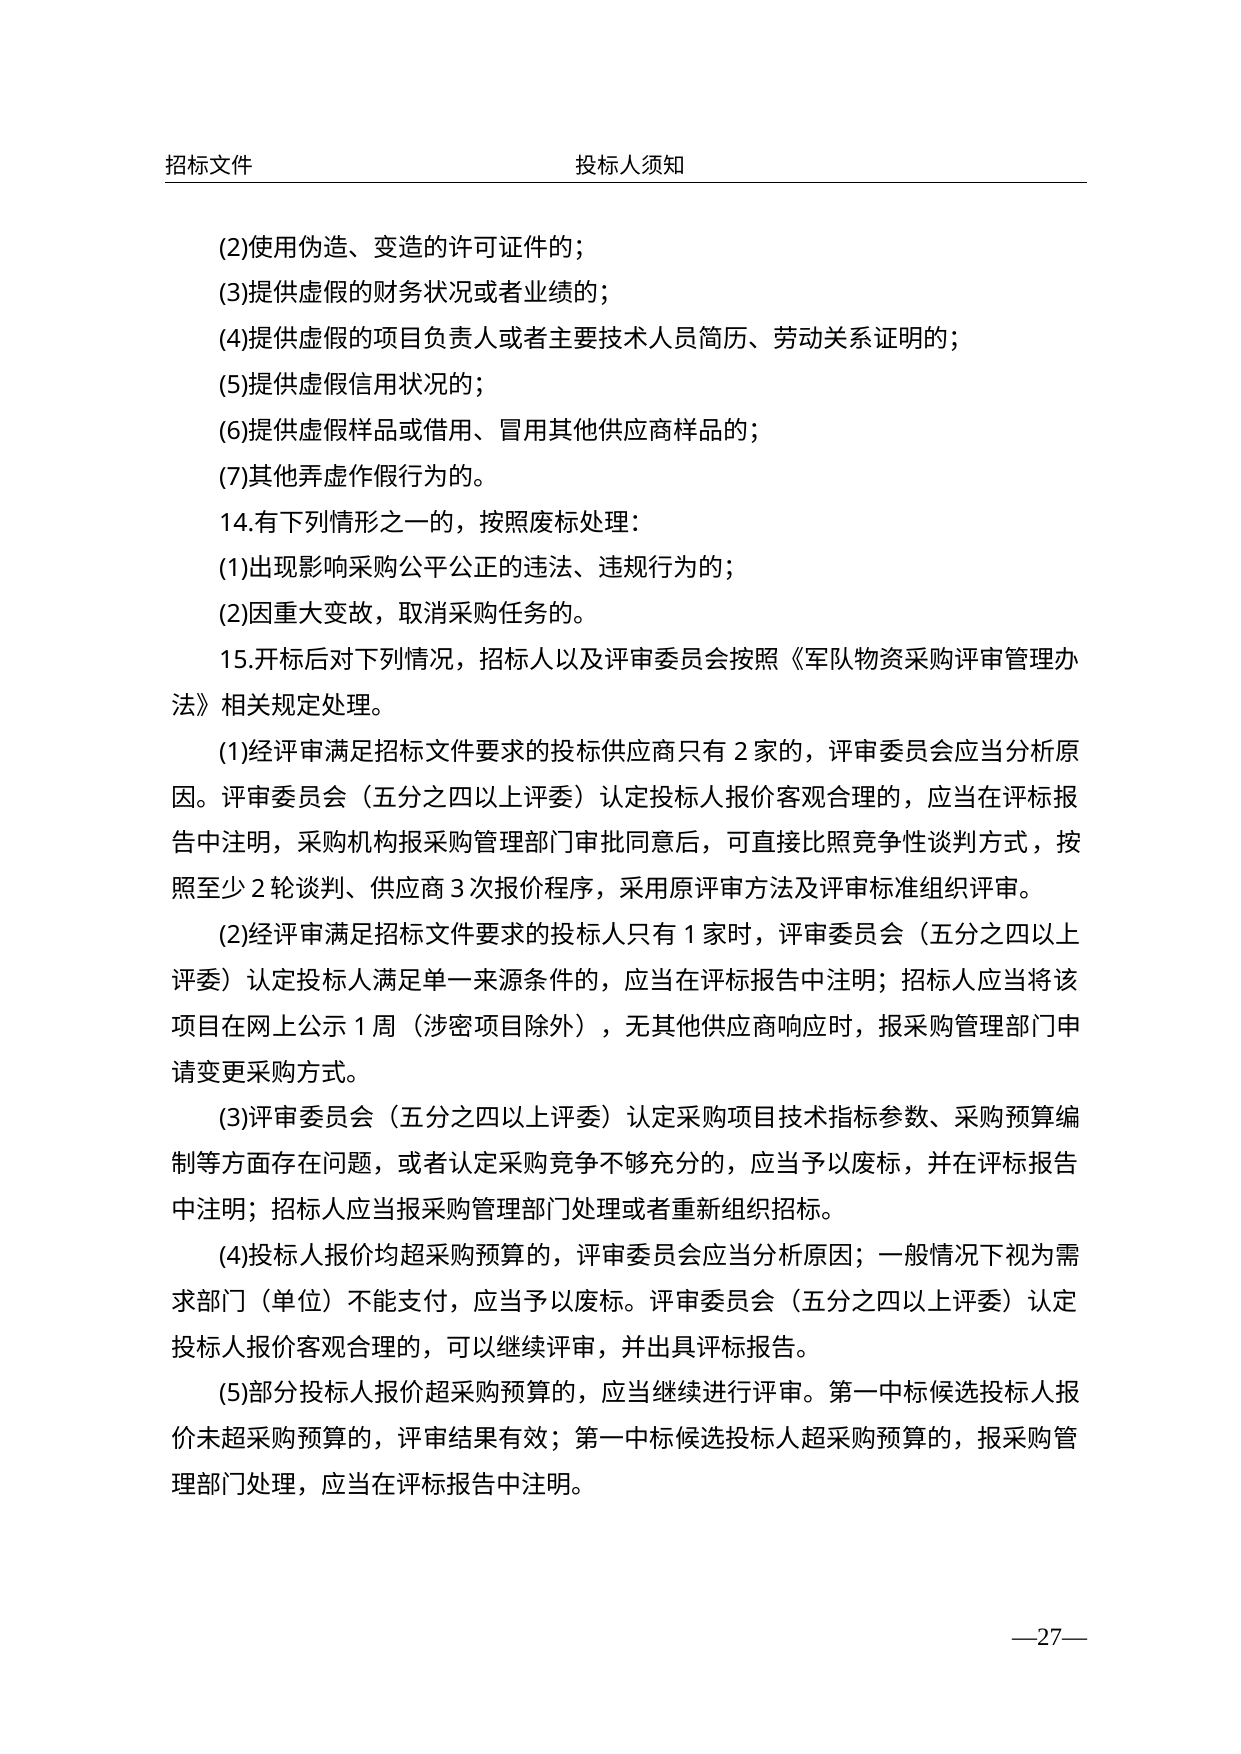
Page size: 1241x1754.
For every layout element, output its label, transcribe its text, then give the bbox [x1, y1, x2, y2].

text (1)出现影响采购公平公正的违法、违规行为的； [171, 540, 1081, 586]
text (2)因重大变故，取消采购任务的。 [171, 586, 1081, 632]
text (5)提供虚假信用状况的； [171, 357, 1081, 403]
text (1)经评审满足招标文件要求的投标供应商只有2家的，评审委员会应当分析原因。评审委员会（五分之四以上评委）认定投标人报价客观合理的，应当在评标报告中注明，采购机构报采购管理部门审批同意后，可直接比照竞争性谈判方式，按照至少2轮谈判、供应商3次报价程序，采用原评审方法及评审标准组织评审。 [171, 723, 1081, 907]
text (5)部分投标人报价超采购预算的，应当继续进行评审。第一中标候选投标人报价未超采购预算的，评审结果有效；第一中标候选投标人超采购预算的，报采购管理部门处理，应当在评标报告中注明。 [171, 1365, 1081, 1503]
text (2)使用伪造、变造的许可证件的； [171, 219, 1081, 265]
text 14.有下列情形之一的，按照废标处理： [171, 494, 1081, 540]
text (4)投标人报价均超采购预算的，评审委员会应当分析原因；一般情况下视为需求部门（单位）不能支付，应当予以废标。评审委员会（五分之四以上评委）认定投标人报价客观合理的，可以继续评审，并出具评标报告。 [171, 1228, 1081, 1365]
text (3)提供虚假的财务状况或者业绩的； [171, 265, 1081, 311]
text (3)评审委员会（五分之四以上评委）认定采购项目技术指标参数、采购预算编制等方面存在问题，或者认定采购竞争不够充分的，应当予以废标，并在评标报告中注明；招标人应当报采购管理部门处理或者重新组织招标。 [171, 1090, 1081, 1228]
text (6)提供虚假样品或借用、冒用其他供应商样品的； [171, 403, 1081, 448]
text (7)其他弄虚作假行为的。 [171, 448, 1081, 494]
text 15.开标后对下列情况，招标人以及评审委员会按照《军队物资采购评审管理办法》相关规定处理。 [171, 632, 1081, 723]
text (4)提供虚假的项目负责人或者主要技术人员简历、劳动关系证明的； [171, 311, 1081, 357]
text (2)经评审满足招标文件要求的投标人只有1家时，评审委员会（五分之四以上评委）认定投标人满足单一来源条件的，应当在评标报告中注明；招标人应当将该项目在网上公示1周（涉密项目除外），无其他供应商响应时，报采购管理部门申请变更采购方式。 [171, 907, 1081, 1090]
